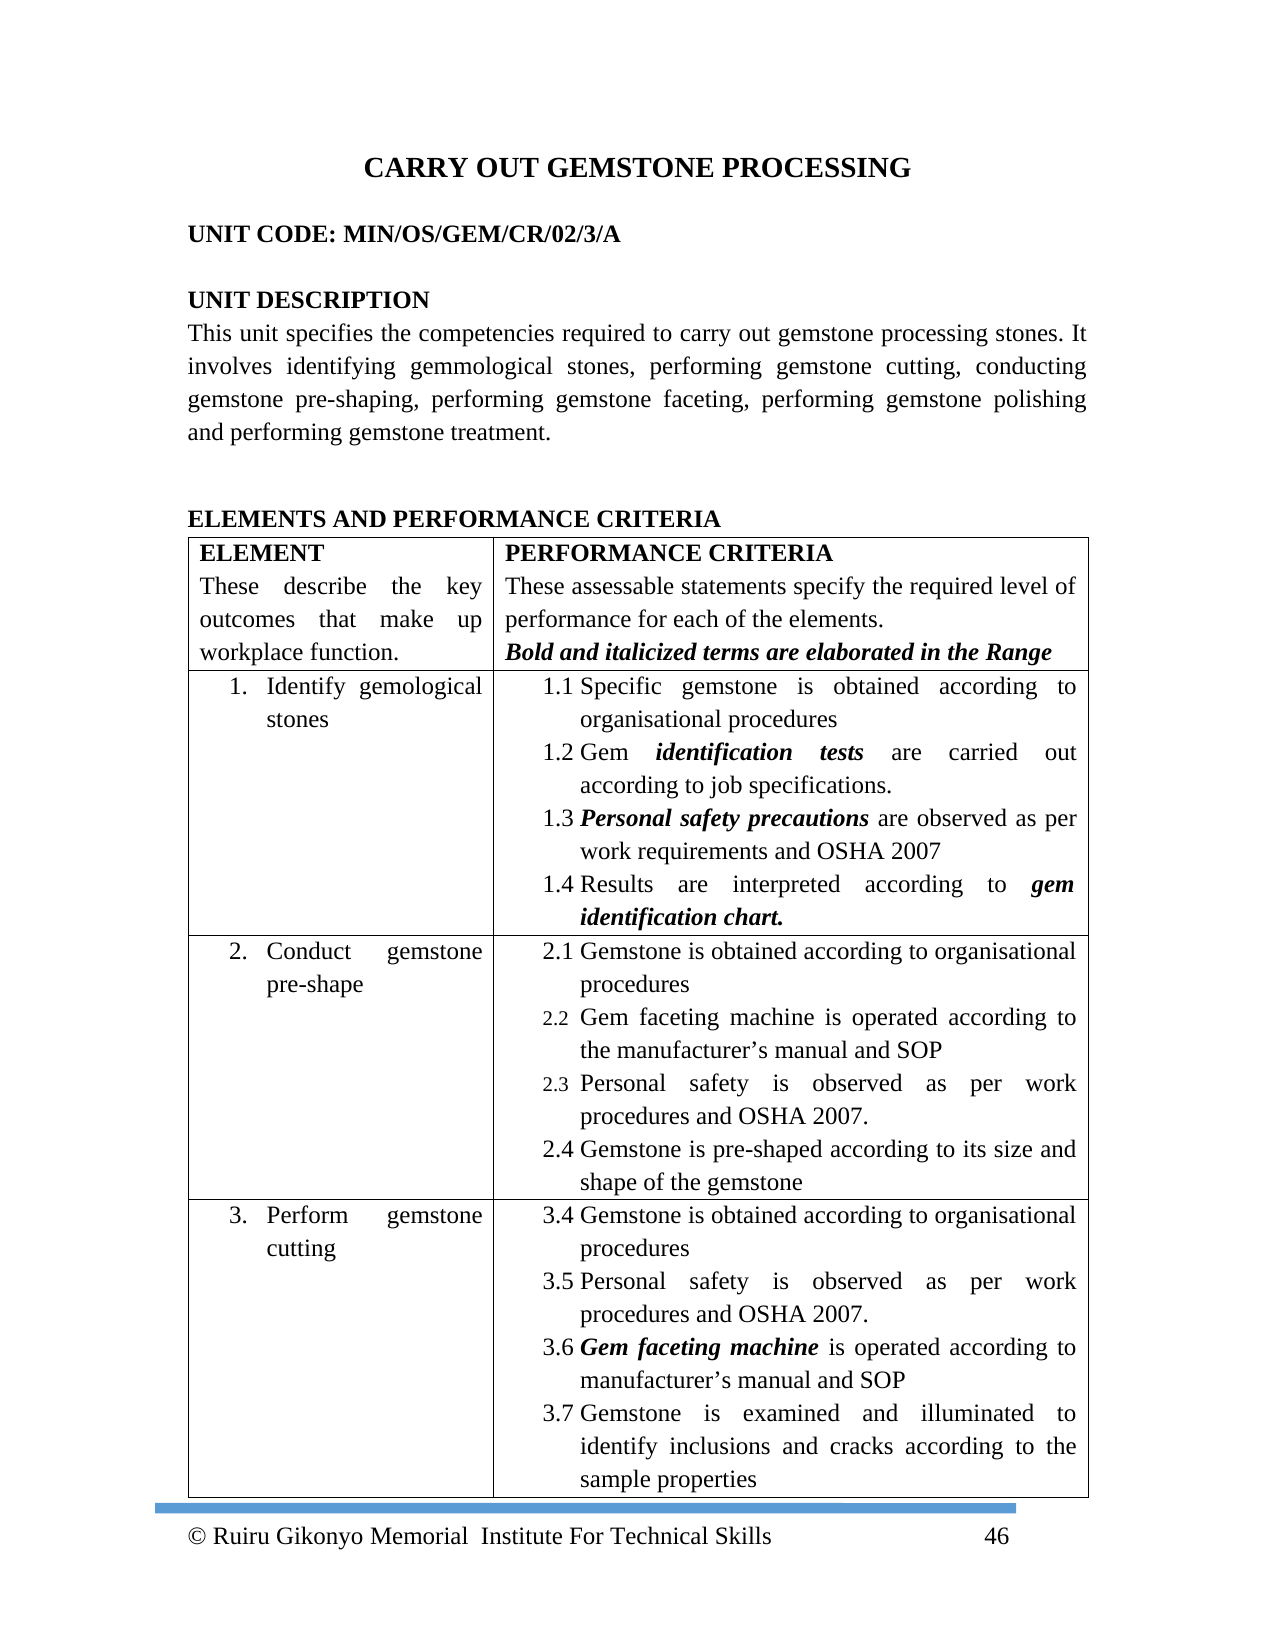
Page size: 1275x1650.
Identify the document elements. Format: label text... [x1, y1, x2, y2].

subtitle CARRY OUT GEMSTONE PROCESSING [187, 150, 1087, 183]
table_cell Gemstone is obtained according to organisational procedures Gem faceting machine is operated according to the manufacturer’s manual and SOP Personal safety is observed as per work procedures and OSHA 2007. Gemstone is pre-shaped according to its size and shape of the gemstone [494, 936, 1088, 1199]
table_cell Specific gemstone is obtained according to organisational procedures Gem identification tests are carried out according to job specifications. Personal safety precautions are observed as per work requirements and OSHA 2007 Results are interpreted according to gem identification chart. [494, 671, 1088, 935]
table_cell Conduct gemstone pre-shape [189, 936, 493, 1199]
table_header PERFORMANCE CRITERIA These assessable statements specify the required level of performance for each of the elements. Bold and italicized terms are elaborated in the Range [494, 538, 1088, 670]
text ELEMENTS AND PERFORMANCE CRITERIA [187, 504, 1087, 533]
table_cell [189, 1200, 493, 1497]
text UNIT CODE: MIN/OS/GEM/CR/02/3/A [187, 219, 1087, 248]
text This unit specifies the competencies required to carry out gemstone processing stones. It involves identifying gemmological stones, performing gemstone cutting, conducting gemstone pre-shaping, performing gemstone faceting, performing gemstone polishing and performing gemstone treatment. [187, 318, 1087, 446]
text UNIT DESCRIPTION [187, 285, 1087, 314]
table_header ELEMENT These describe the key outcomes that make up workplace function. [189, 538, 493, 670]
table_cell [494, 1200, 1088, 1497]
table_cell Identify gemological stones [189, 671, 493, 935]
